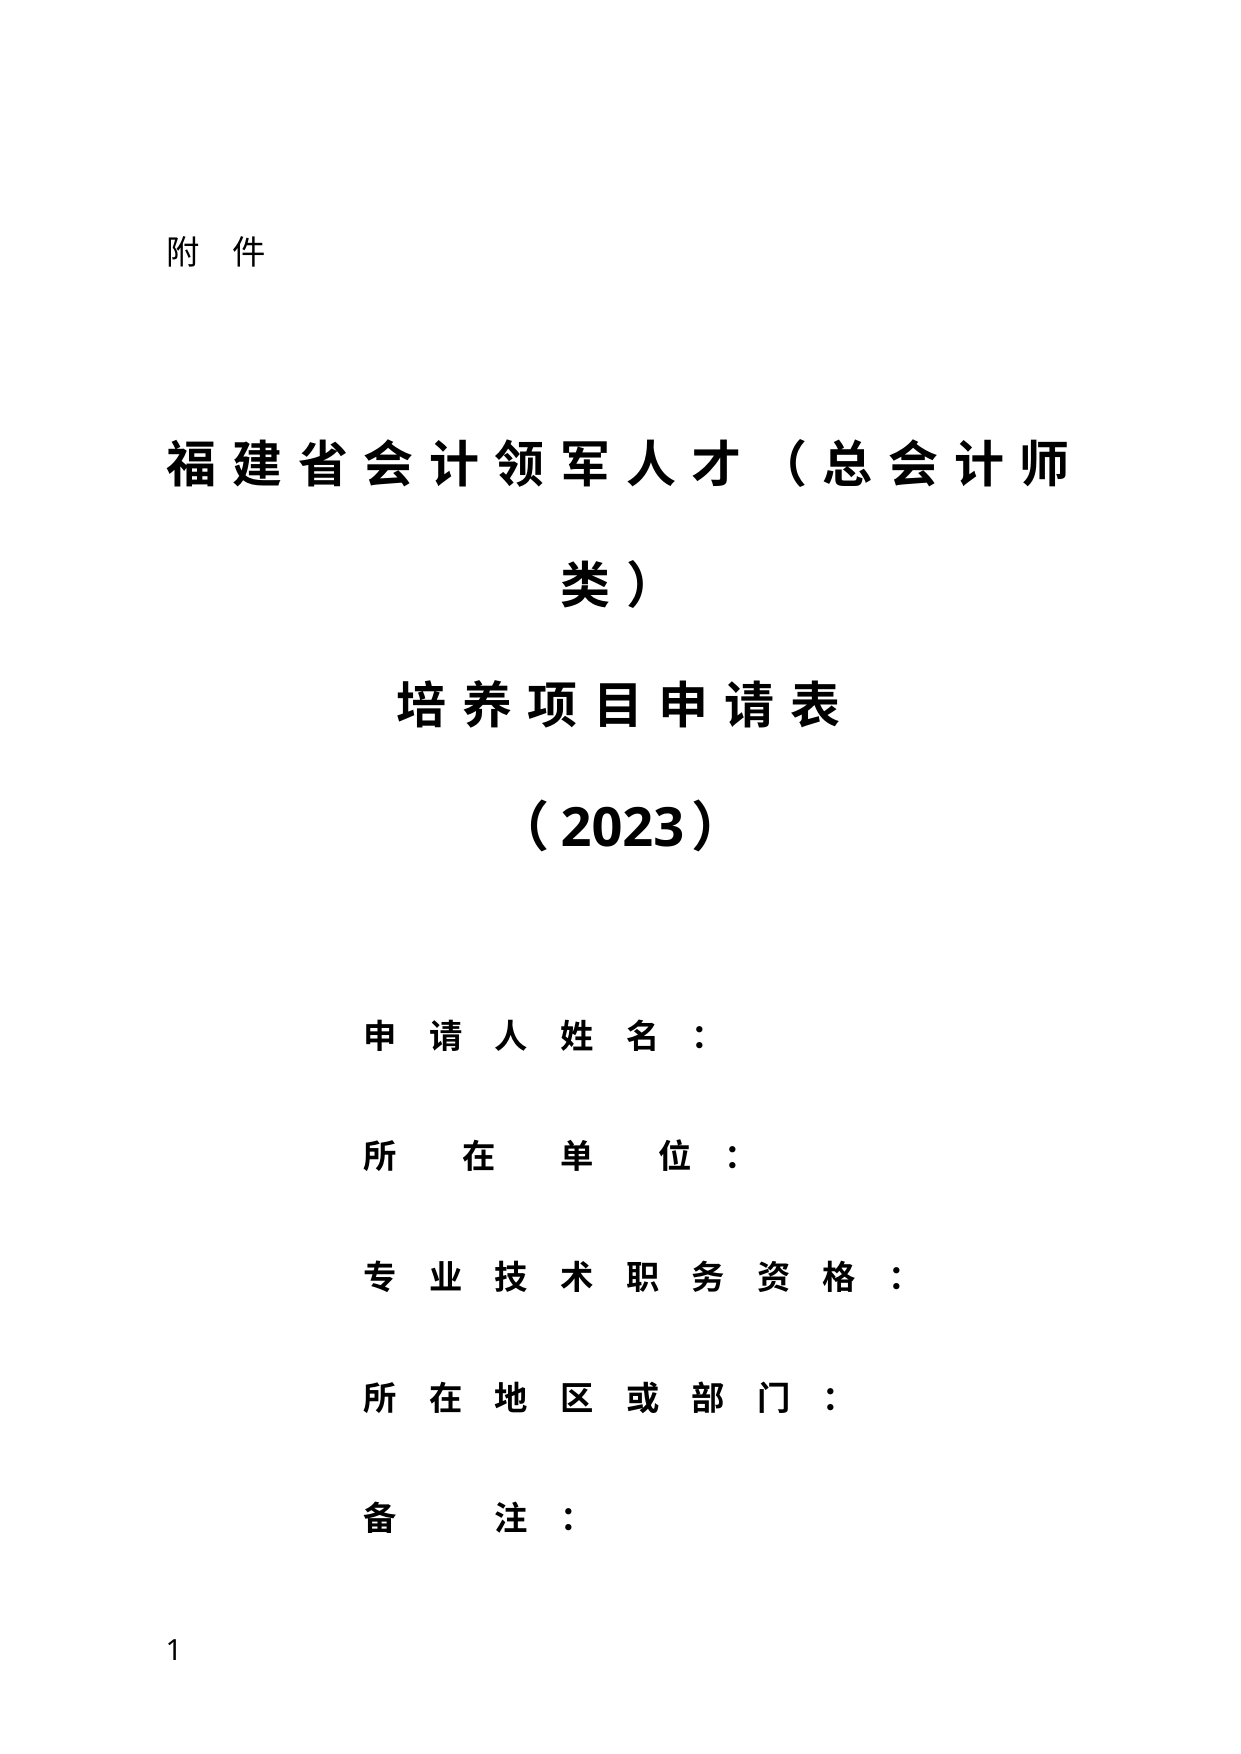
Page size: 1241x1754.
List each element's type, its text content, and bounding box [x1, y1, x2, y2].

text 专业技术职务资格： [167, 1245, 1085, 1305]
text 福建省会计领军人才（总会计师类） [167, 400, 1085, 642]
text 所在地区或部门： [167, 1365, 1085, 1426]
text 所 在 单 位： [167, 1124, 1085, 1184]
text 培养项目申请表 [167, 642, 1085, 762]
text 申请人姓名： [167, 1003, 1085, 1064]
text 备 注： [167, 1486, 1085, 1546]
text 附件 [167, 219, 1085, 280]
text （2023） [167, 762, 1085, 883]
